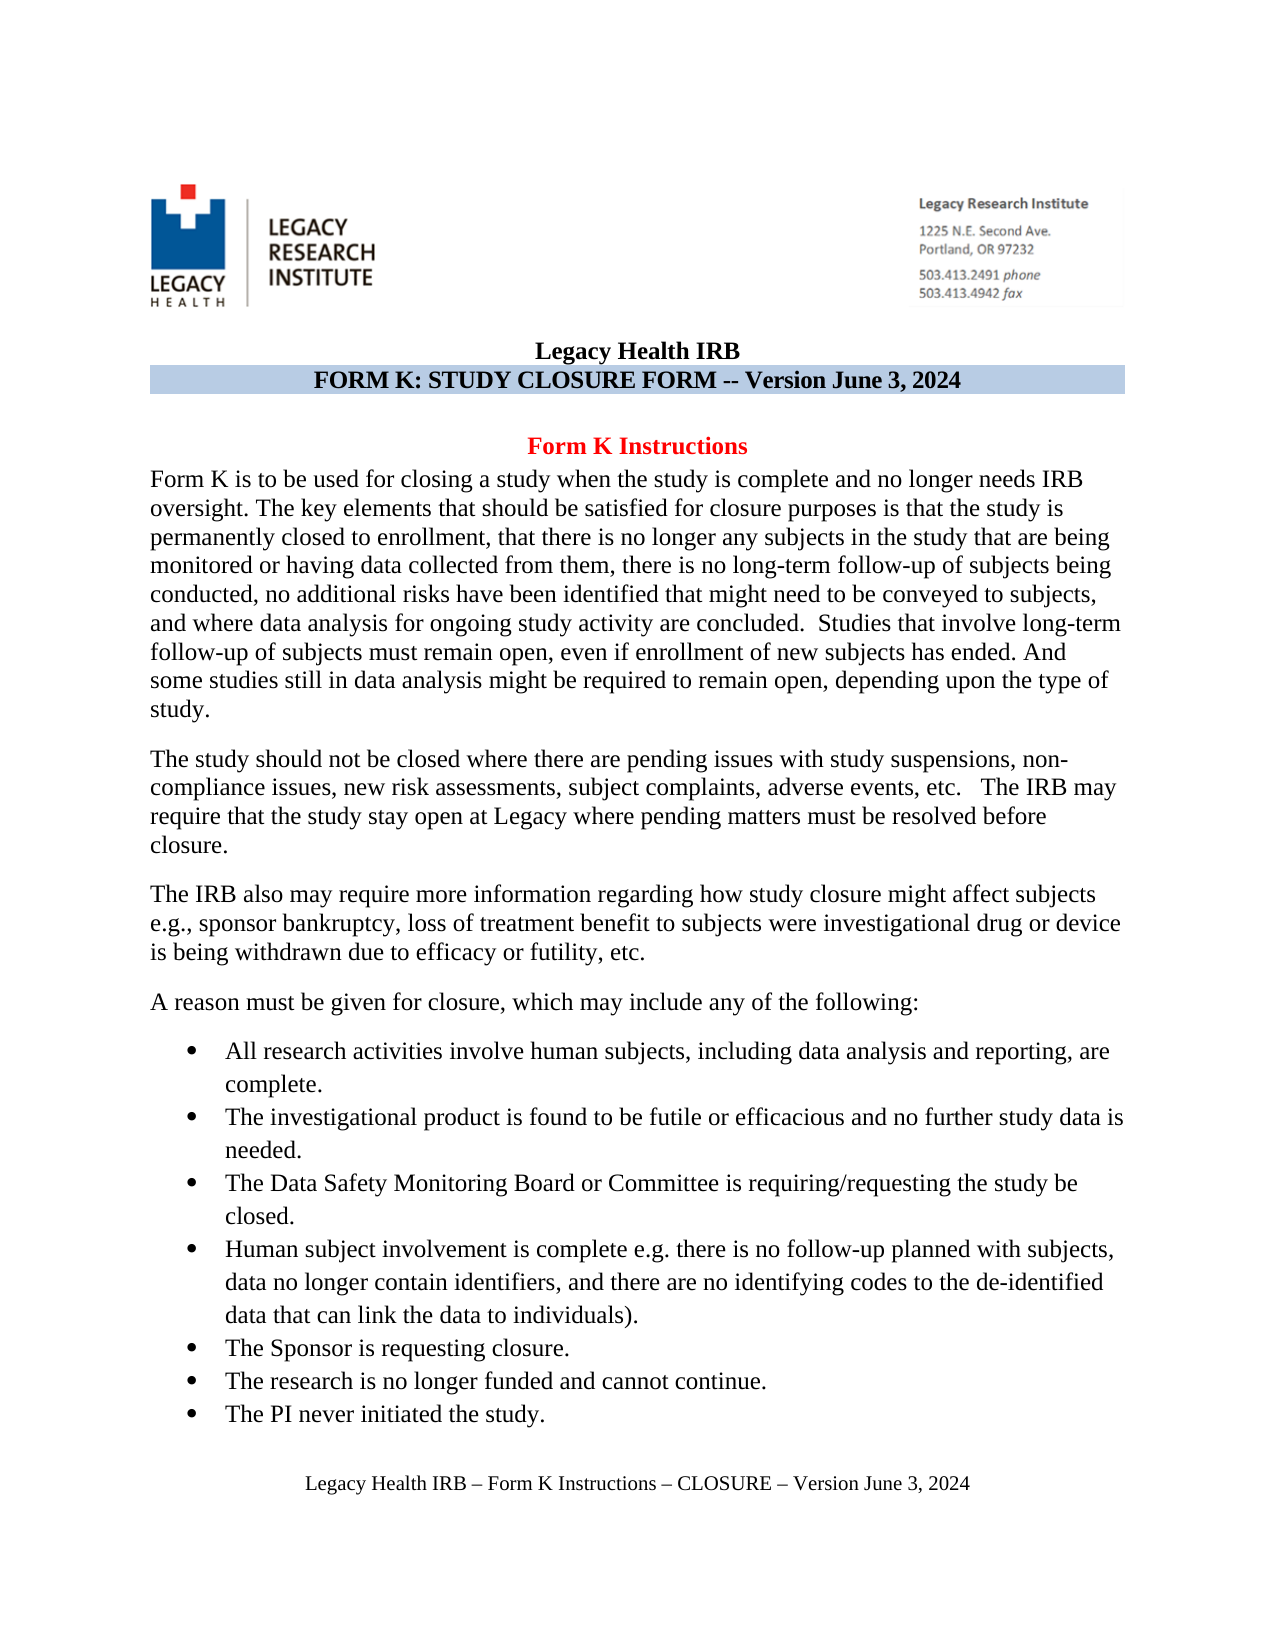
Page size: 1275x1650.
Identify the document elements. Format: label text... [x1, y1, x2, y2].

text A reason must be given for closure, which may include any of the following: [150, 987, 1125, 1015]
picture [150, 183, 375, 308]
text Form K is to be used for closing a study when the study is complete and no longer needs IRB oversight. The key elements that should be satisfied for closure purposes is that the study is permanently closed to enrollment, that there is no longer any subjects in the study that are being monitored or having data collected from them, there is no long-term follow-up of subjects being conducted, no additional risks have been identified that might need to be conveyed to subjects, and where data analysis for ongoing study activity are concluded. Studies that involve long-term follow-up of subjects must remain open, even if enrollment of new subjects has ended. And some studies still in data analysis might be required to remain open, depending upon the type of study. [150, 464, 1125, 723]
picture [908, 188, 1125, 308]
text Form K Instructions [150, 431, 1125, 460]
text Legacy Health IRB [150, 336, 1125, 365]
list The PI never initiated the study. [187, 1399, 1125, 1428]
text The study should not be closed where there are pending issues with study suspensions, non-compliance issues, new risk assessments, subject complaints, adverse events, etc. The IRB may require that the study stay open at Legacy where pending matters must be resolved before closure. [150, 744, 1125, 859]
text FORM K: STUDY CLOSURE FORM -- Version June 3, 2024 [150, 365, 1125, 394]
list The research is no longer funded and cannot continue. [187, 1366, 1125, 1395]
list All research activities involve human subjects, including data analysis and reporting, are complete. [187, 1036, 1125, 1098]
list The Data Safety Monitoring Board or Committee is requiring/requesting the study be closed. [187, 1168, 1125, 1230]
list Human subject involvement is complete e.g. there is no follow-up planned with subjects, data no longer contain identifiers, and there are no identifying codes to the de-identified data that can link the data to individuals). [187, 1234, 1125, 1329]
list The Sponsor is requesting closure. [187, 1333, 1125, 1362]
text The IRB also may require more information regarding how study closure might affect subjects e.g., sponsor bankruptcy, loss of treatment benefit to subjects were investigational drug or device is being withdrawn due to efficacy or futility, etc. [150, 879, 1125, 966]
list The investigational product is found to be futile or efficacious and no further study data is needed. [187, 1102, 1125, 1164]
